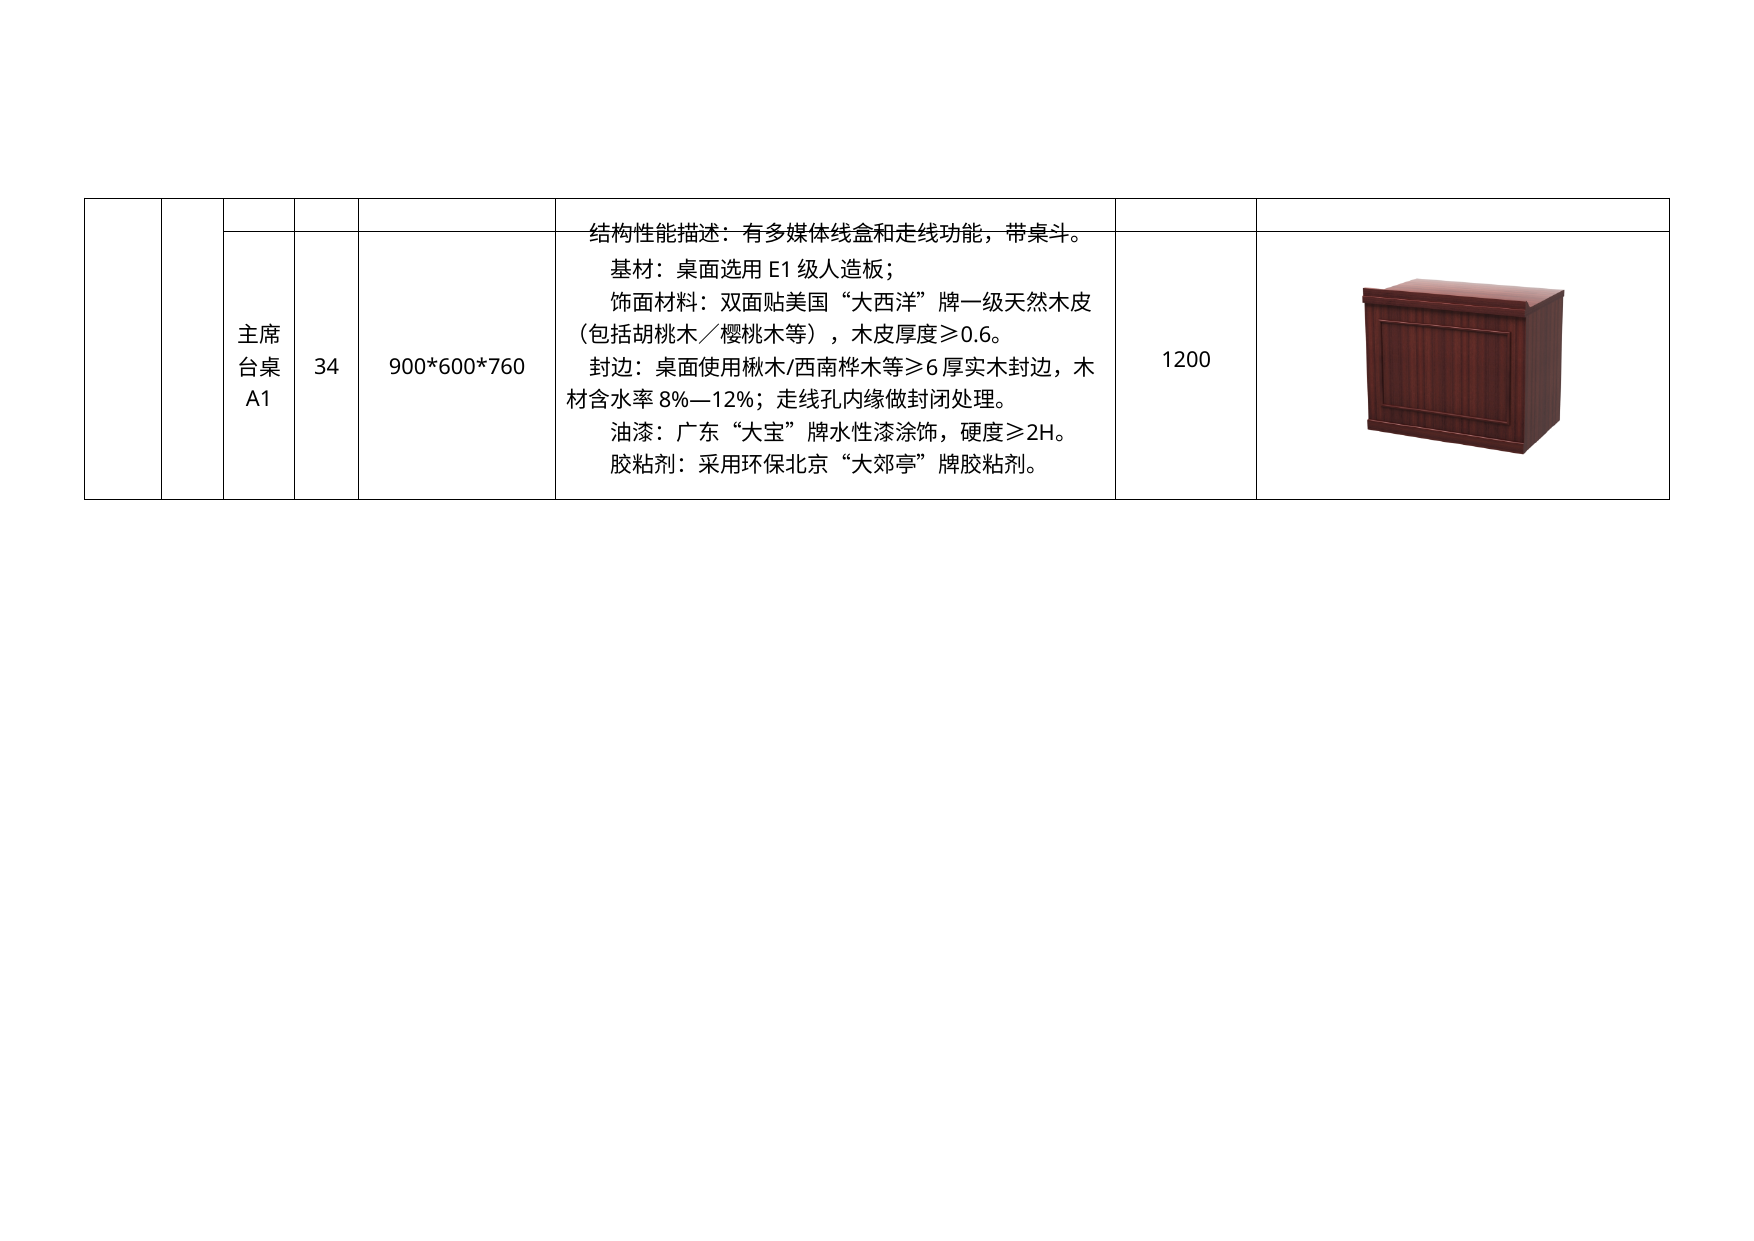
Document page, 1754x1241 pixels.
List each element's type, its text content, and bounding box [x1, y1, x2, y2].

table_cell 1200 [1116, 232, 1256, 499]
table_cell 基材：桌面选用E1级人造板； 饰面材料：双面贴美国“大西洋”牌一级天然木皮（包括胡桃木／樱桃木等），木皮厚度≥0.6。 封边：桌面使用楸木/西南桦木等≥6厚实木封边，木材含水率8%—12%；走线孔内缘做封闭处理。 油漆：广东“大宝”牌水性漆涂饰，硬度≥2H。 胶粘剂：采用环保北京“大郊亭”牌胶粘剂。 五金件：金属调节脚。 结构性能描述：前挡板落地，有造型，桌面设挡笔沿, 带桌斗。有麦克风接口和走线功能。 [556, 232, 1115, 499]
picture [1336, 251, 1590, 465]
table_cell 900*600*760 [359, 232, 555, 499]
table_cell [1257, 232, 1669, 499]
table_cell 主席台桌A1 [224, 232, 294, 499]
table_cell 34 [295, 232, 358, 499]
